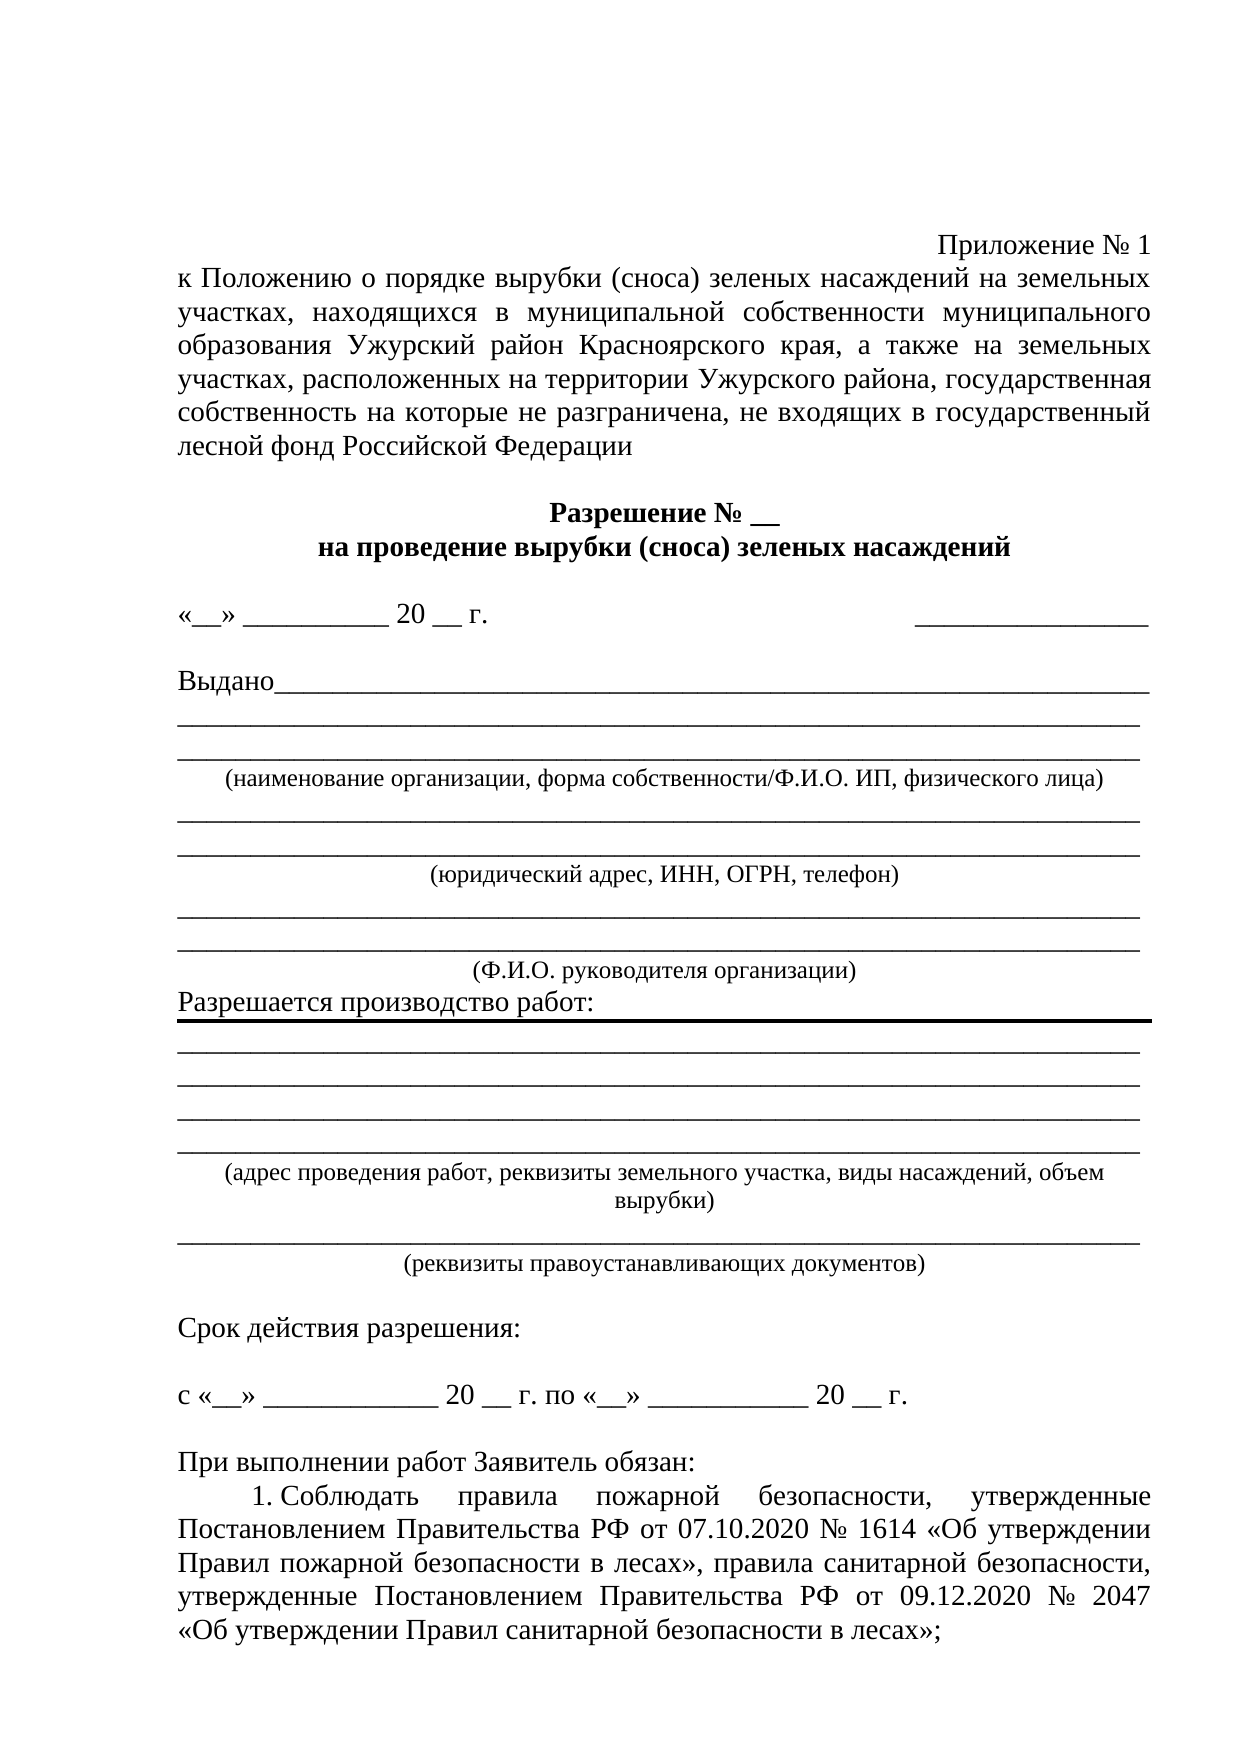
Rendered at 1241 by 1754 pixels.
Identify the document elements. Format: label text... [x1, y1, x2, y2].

text (юридический адрес, ИНН, ОГРН, телефон) [177, 859, 1152, 888]
text 1. Соблюдать правила пожарной безопасности, утвержденные Постановлением Правительства РФ от 07.10.2020 № 1614 «Об утверждении Правил пожарной безопасности в лесах», правила санитарной безопасности, утвержденные Постановлением Правительства РФ от 09.12.2020 № 2047 «Об утверждении Правил санитарной безопасности в лесах»; [177, 1478, 1152, 1646]
text __________________________________________________________________ [177, 1023, 1152, 1056]
text Приложение № 1 [177, 227, 1152, 260]
text ____________________________________________________________________________________________________________________________________ [177, 696, 1152, 763]
text __________________________________________________________________ [177, 1123, 1152, 1157]
text (реквизиты правоустанавливающих документов) [177, 1248, 1152, 1277]
text __________________________________________________________________ [177, 1090, 1152, 1123]
text Разрешается производство работ: [177, 984, 1152, 1019]
text (Ф.И.О. руководителя организации) [177, 955, 1152, 984]
text ____________________________________________________________________________________________________________________________________ [177, 792, 1152, 859]
text Срок действия разрешения: [177, 1310, 1152, 1344]
text __________________________________________________________________ [177, 1056, 1152, 1090]
text При выполнении работ Заявитель обязан: [177, 1444, 1152, 1478]
text Разрешение № __ [177, 495, 1152, 529]
text Выдано____________________________________________________________ [177, 663, 1152, 696]
text (наименование организации, форма собственности/Ф.И.О. ИП, физического лица) [177, 763, 1152, 792]
text ____________________________________________________________________________________________________________________________________ [177, 888, 1152, 955]
text к Положению о порядке вырубки (сноса) зеленых насаждений на земельных участках, находящихся в муниципальной собственности муниципального образования Ужурский район Красноярского края, а также на земельных участках, расположенных на территории Ужурского района, государственная собственность на которые не разграничена, не входящих в государственный лесной фонд Российской Федерации [177, 260, 1152, 462]
text с «__» ____________ 20 __ г. по «__» ___________ 20 __ г. [177, 1377, 1152, 1411]
text __________________________________________________________________ [177, 1214, 1152, 1248]
text (адрес проведения работ, реквизиты земельного участка, виды насаждений, объем вырубки) [177, 1157, 1152, 1214]
text на проведение вырубки (сноса) зеленых насаждений [177, 529, 1152, 562]
text «__» __________ 20 __ г. ________________ [177, 596, 1152, 629]
